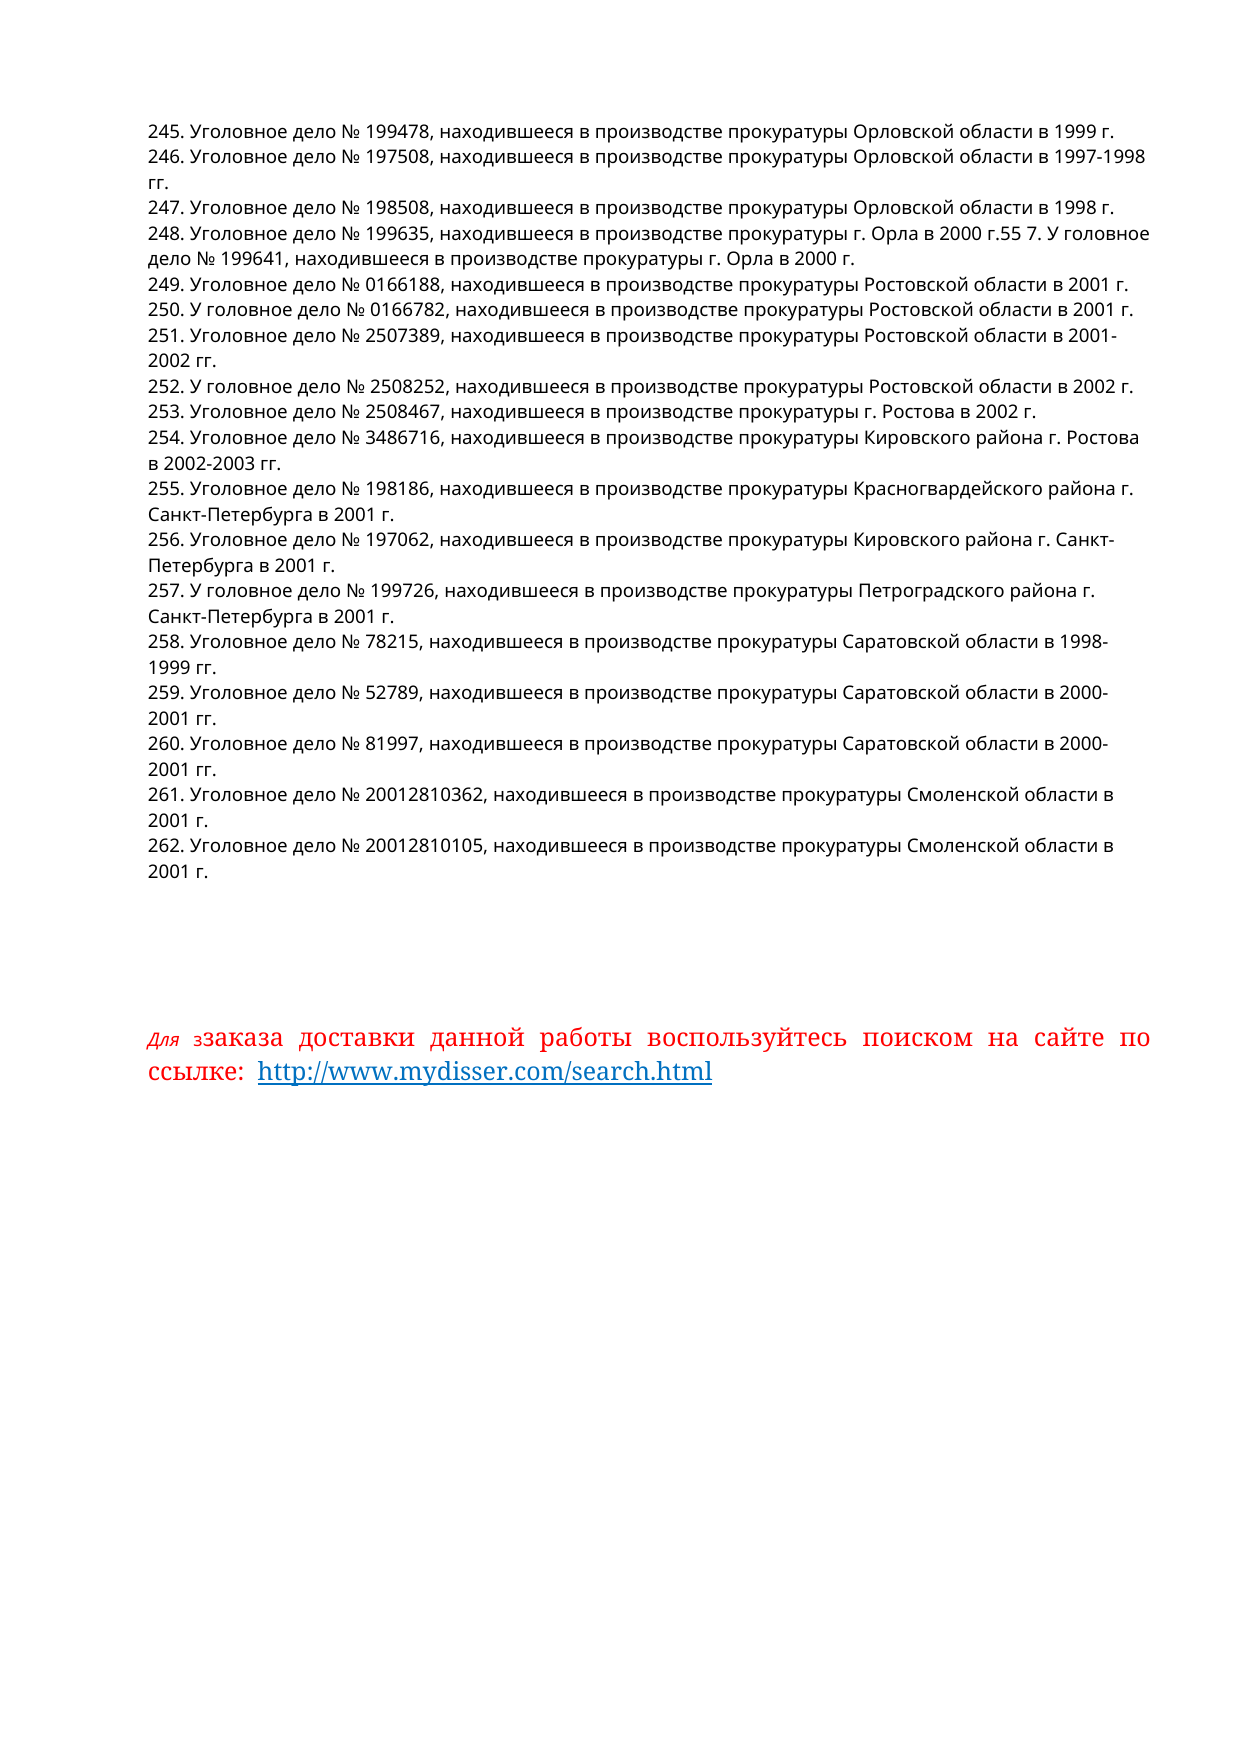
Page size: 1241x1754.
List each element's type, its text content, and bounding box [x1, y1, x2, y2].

text Для ззаказа доставки данной работы воспользуйтесь поиском на сайте по ссылке: http://www.mydisser.com/search.html [148, 1020, 1152, 1088]
